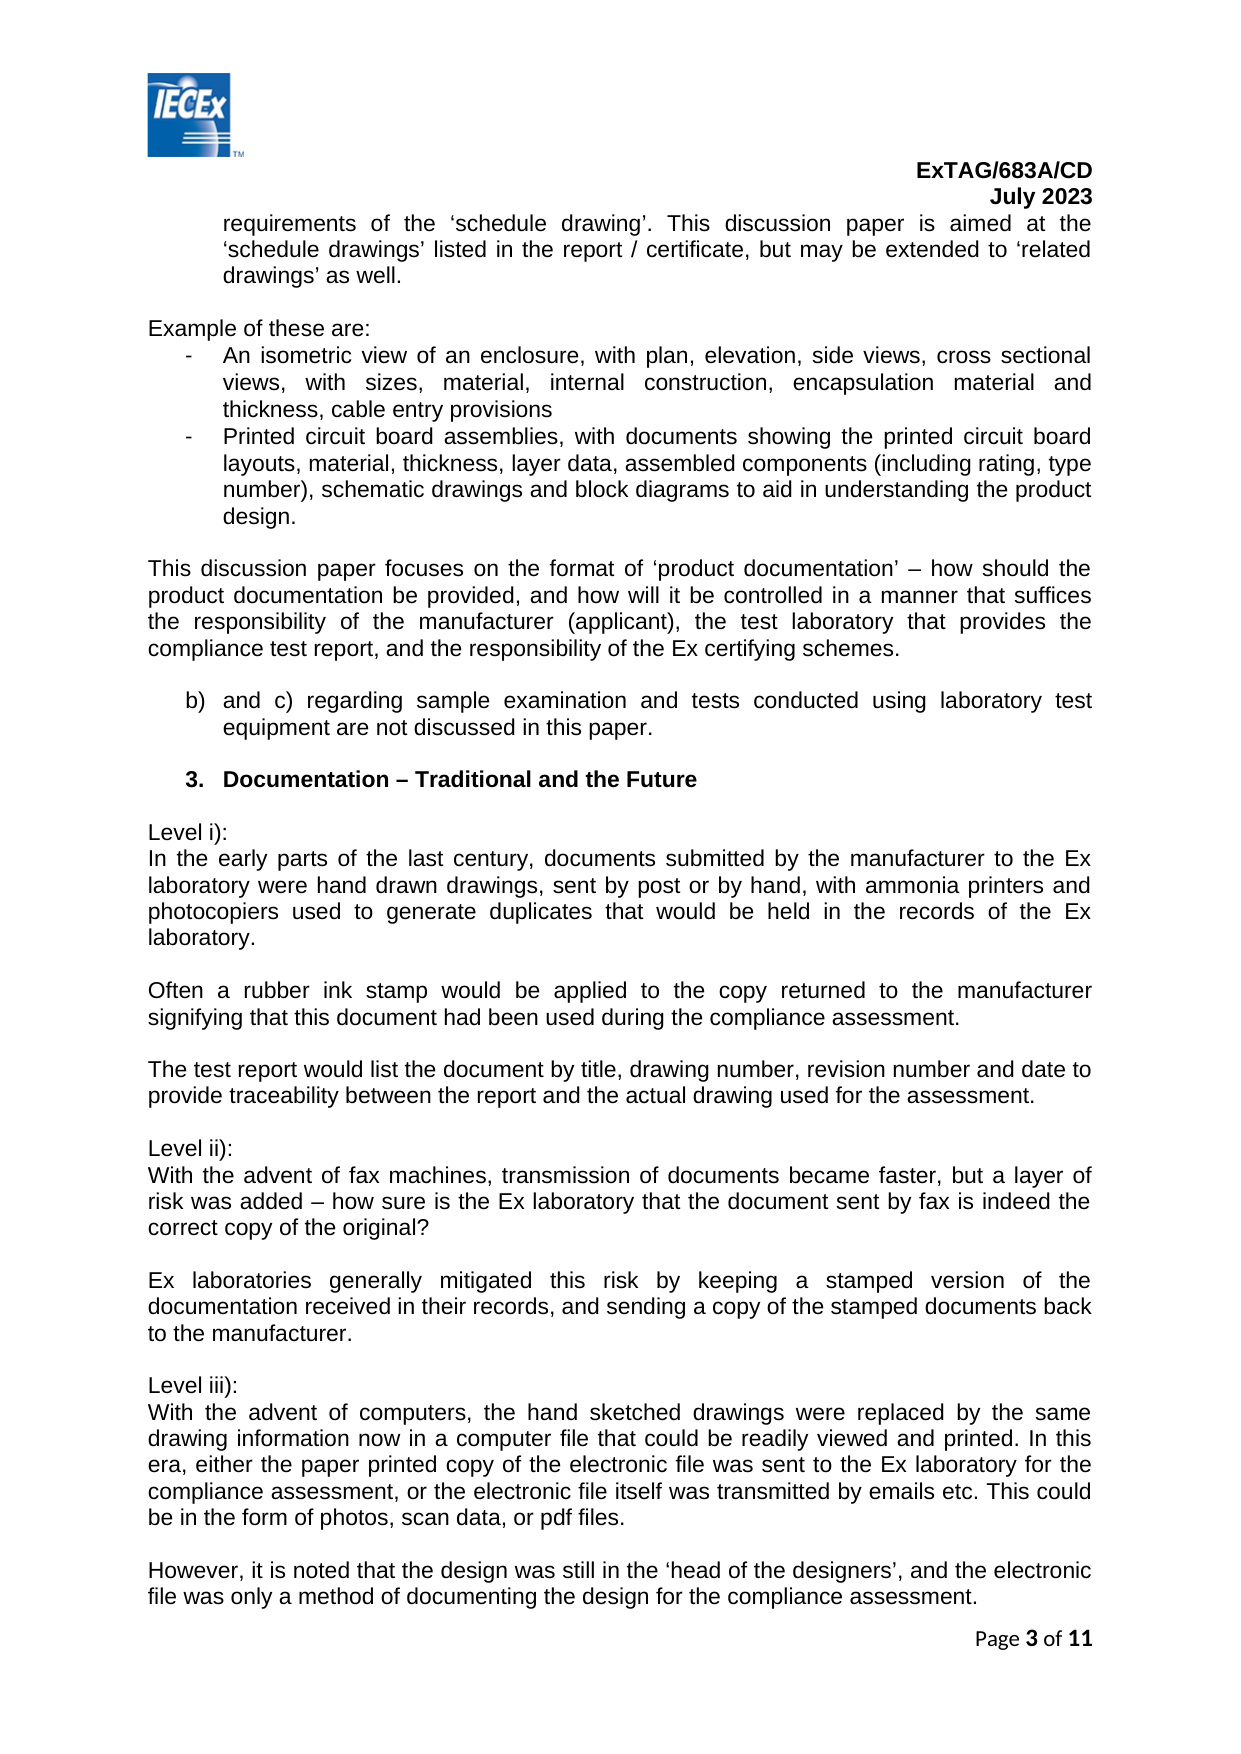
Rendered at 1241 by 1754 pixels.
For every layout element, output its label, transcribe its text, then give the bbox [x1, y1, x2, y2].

text Level ii): [148, 1135, 1093, 1162]
text Often a rubber ink stamp would be applied to the copy returned to the manufacturer signifying that this document had been used during the compliance assessment. [148, 977, 1093, 1030]
list An isometric view of an enclosure, with plan, elevation, side views, cross sectional views, with sizes, material, internal construction, encapsulation material and thickness, cable entry provisions [185, 341, 1093, 422]
text With the advent of fax machines, transmission of documents became faster, but a layer of risk was added – how sure is the Ex laboratory that the document sent by fax is indeed the correct copy of the original? [148, 1162, 1093, 1241]
list Printed circuit board assemblies, with documents showing the printed circuit board layouts, material, thickness, layer data, assembled components (including rating, type number), schematic drawings and block diagrams to aid in understanding the product design. [185, 422, 1093, 529]
text With the advent of computers, the hand sketched drawings were replaced by the same drawing information now in a computer file that could be readily viewed and printed. In this era, either the paper printed copy of the electronic file was sent to the Ex laboratory for the compliance assessment, or the electronic file itself was transmitted by emails etc. This could be in the form of photos, scan data, or pdf files. [148, 1399, 1093, 1531]
text This discussion paper focuses on the format of ‘product documentation’ – how should the product documentation be provided, and how will it be controlled in a manner that suffices the responsibility of the manufacturer (applicant), the test laboratory that provides the compliance test report, and the responsibility of the Ex certifying schemes. [148, 555, 1093, 661]
text The test report would list the document by title, drawing number, revision number and date to provide traceability between the report and the actual drawing used for the assessment. [148, 1056, 1093, 1109]
list and c) regarding sample examination and tests conducted using laboratory test equipment are not discussed in this paper. [185, 687, 1093, 740]
text In the early parts of the last century, documents submitted by the manufacturer to the Ex laboratory were hand drawn drawings, sent by post or by hand, with ammonia printers and photocopiers used to generate duplicates that would be held in the records of the Ex laboratory. [148, 845, 1093, 951]
list Documentation – Traditional and the Future [185, 766, 1093, 793]
picture [147, 73, 244, 157]
text Level i): [148, 819, 1093, 845]
text Level iii): [148, 1372, 1093, 1399]
text However, it is noted that the design was still in the ‘head of the designers’, and the electronic file was only a method of documenting the design for the compliance assessment. [148, 1557, 1093, 1609]
text Example of these are: [148, 315, 1093, 341]
text Ex laboratories generally mitigated this risk by keeping a stamped version of the documentation received in their records, and sending a copy of the stamped documents back to the manufacturer. [148, 1267, 1093, 1346]
